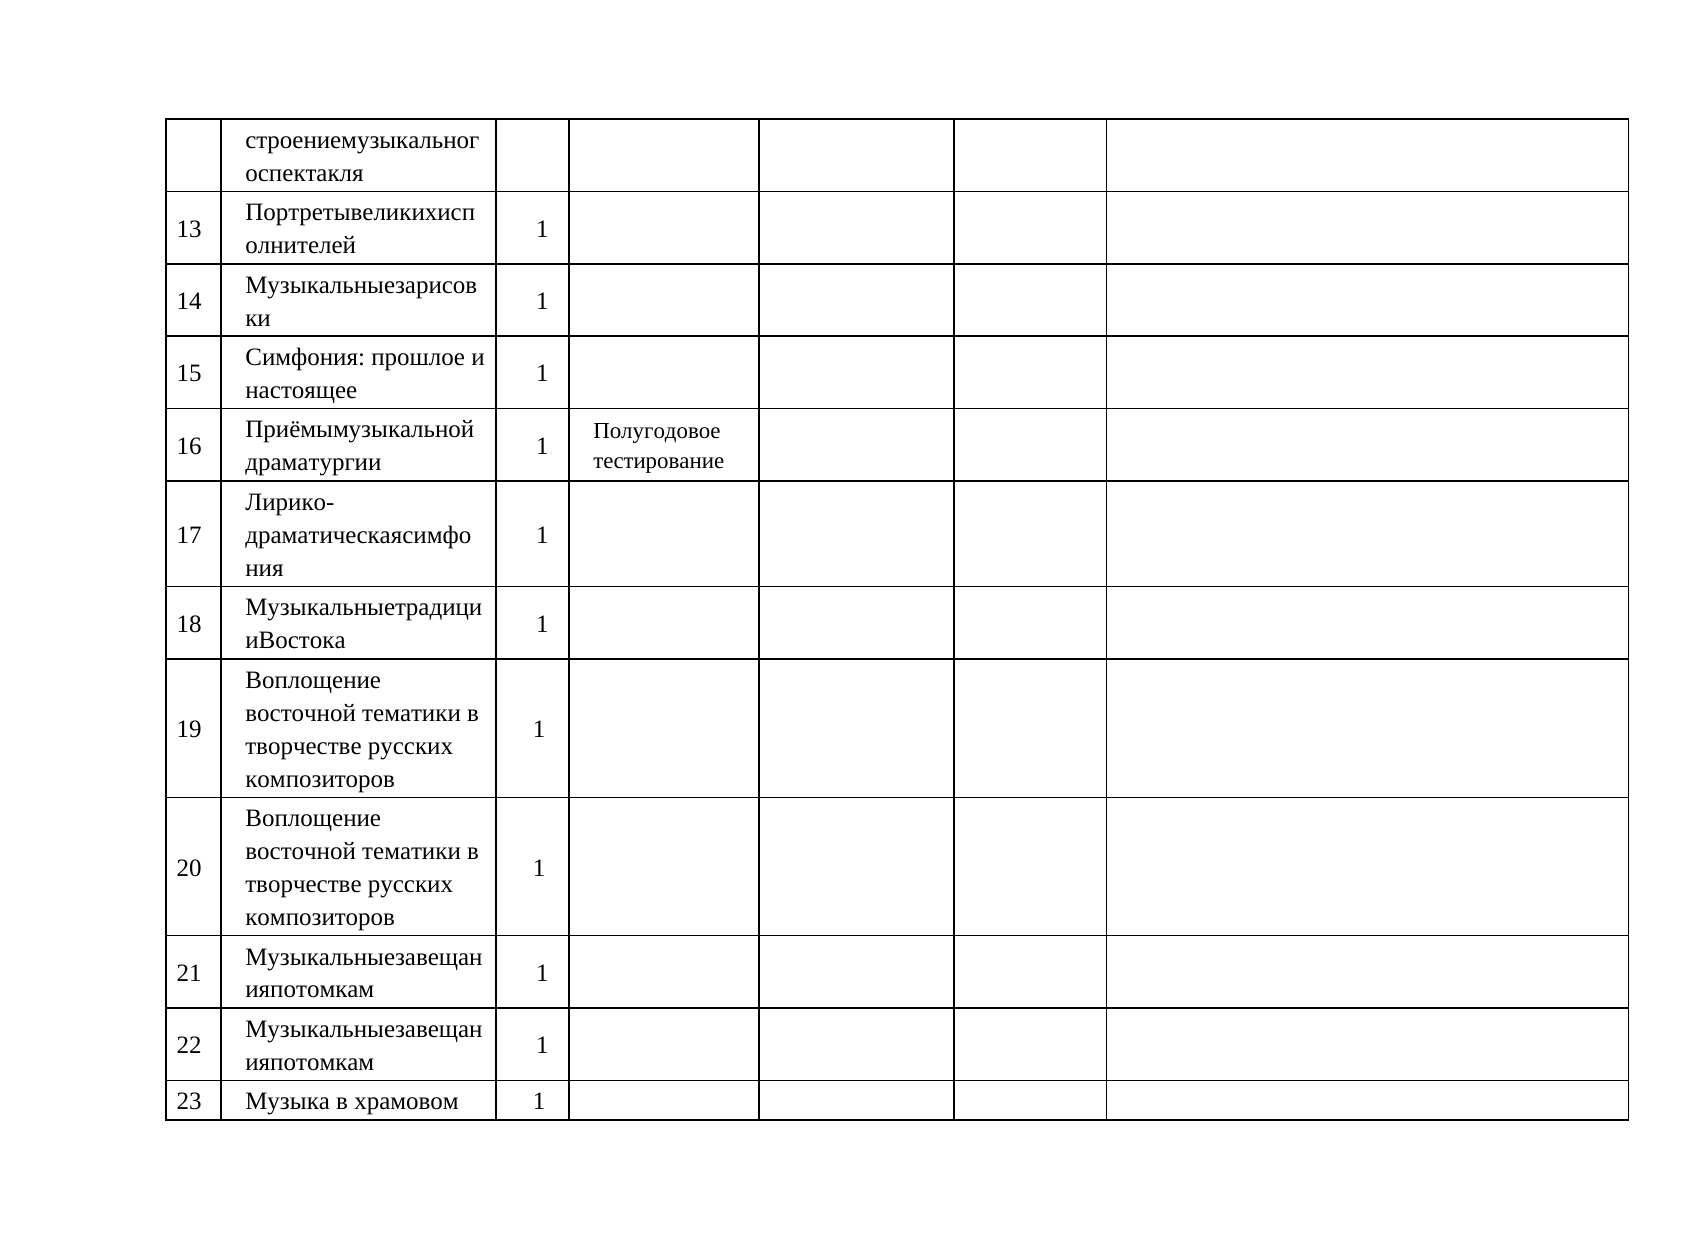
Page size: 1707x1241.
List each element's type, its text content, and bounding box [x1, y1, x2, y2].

table_cell [1107, 265, 1628, 335]
table_cell [760, 265, 953, 335]
table_cell Музыкальныезавещанияпотомкам [222, 1009, 495, 1079]
table_cell [760, 482, 953, 586]
table_cell 1 [497, 120, 568, 191]
table_cell [1107, 1081, 1628, 1119]
table_cell Лирико-драматическаясимфония [222, 482, 495, 586]
table_cell 18 [167, 587, 220, 658]
table_cell [955, 660, 1106, 796]
table_cell [1107, 337, 1628, 408]
table_cell [760, 936, 953, 1007]
table_cell [570, 936, 758, 1007]
table_cell 15 [167, 337, 220, 408]
table_cell [570, 192, 758, 263]
table_cell [1107, 1009, 1628, 1079]
table_cell 17 [167, 482, 220, 586]
table_cell 1 [497, 337, 568, 408]
table_cell [760, 409, 953, 480]
table_cell [955, 482, 1106, 586]
table_cell 20 [167, 798, 220, 935]
table_cell [1107, 936, 1628, 1007]
table_cell [1107, 587, 1628, 658]
table_cell [570, 482, 758, 586]
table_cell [222, 1081, 495, 1119]
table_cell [1107, 120, 1628, 191]
table_cell [955, 337, 1106, 408]
table_cell [760, 192, 953, 263]
table_cell [760, 1009, 953, 1079]
table_cell [1107, 192, 1628, 263]
table_cell 1 [497, 482, 568, 586]
table_cell [1107, 409, 1628, 480]
table_cell [955, 120, 1106, 191]
table_cell [955, 798, 1106, 935]
table_cell 14 [167, 265, 220, 335]
table_cell [955, 265, 1106, 335]
table_cell Воплощение восточной тематики в творчестве русских композиторов [222, 798, 495, 935]
table_cell 1 [497, 798, 568, 935]
table_cell [570, 1009, 758, 1079]
table_cell 19 [167, 660, 220, 796]
table_cell [760, 798, 953, 935]
table_cell 1 [497, 1009, 568, 1079]
table_cell 22 [167, 1009, 220, 1079]
table_cell 23 [167, 1081, 220, 1119]
table_cell 1 [497, 192, 568, 263]
table_cell 12 [167, 120, 220, 191]
table_cell [955, 1009, 1106, 1079]
table_cell [570, 265, 758, 335]
table_cell [760, 1081, 953, 1119]
table_cell [570, 337, 758, 408]
table_cell [955, 409, 1106, 480]
table_cell [1107, 660, 1628, 796]
table_cell 1 [497, 936, 568, 1007]
table_cell [760, 337, 953, 408]
table_cell 1 [497, 1081, 568, 1119]
table_cell 21 [167, 936, 220, 1007]
table_cell Приёмымузыкальнойдраматургии [222, 409, 495, 480]
table_cell 1 [497, 265, 568, 335]
table_cell [760, 660, 953, 796]
table_cell Музыкальныезавещанияпотомкам [222, 936, 495, 1007]
table_cell 1 [497, 409, 568, 480]
table_cell [760, 120, 953, 191]
table_cell 16 [167, 409, 220, 480]
table_cell [570, 1081, 758, 1119]
table_cell Портретывеликихисполнителей [222, 192, 495, 263]
table_cell [570, 587, 758, 658]
table_cell [570, 120, 758, 191]
table_cell Симфония: прошлое и настоящее [222, 337, 495, 408]
table_cell [955, 587, 1106, 658]
table_cell 1 [497, 587, 568, 658]
table_cell [760, 587, 953, 658]
table_cell [955, 1081, 1106, 1119]
table_cell Полугодовое тестирование [570, 409, 758, 480]
table_cell 13 [167, 192, 220, 263]
table_cell МузыкальныетрадицииВостока [222, 587, 495, 658]
table_cell [1107, 798, 1628, 935]
table_cell Музыкальныезарисовки [222, 265, 495, 335]
table_cell [955, 936, 1106, 1007]
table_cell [222, 120, 495, 191]
table_cell [955, 192, 1106, 263]
table_cell Воплощение восточной тематики в творчестве русских композиторов [222, 660, 495, 796]
table_cell [1107, 482, 1628, 586]
table_cell 1 [497, 660, 568, 796]
table_cell [570, 660, 758, 796]
table_cell [570, 798, 758, 935]
